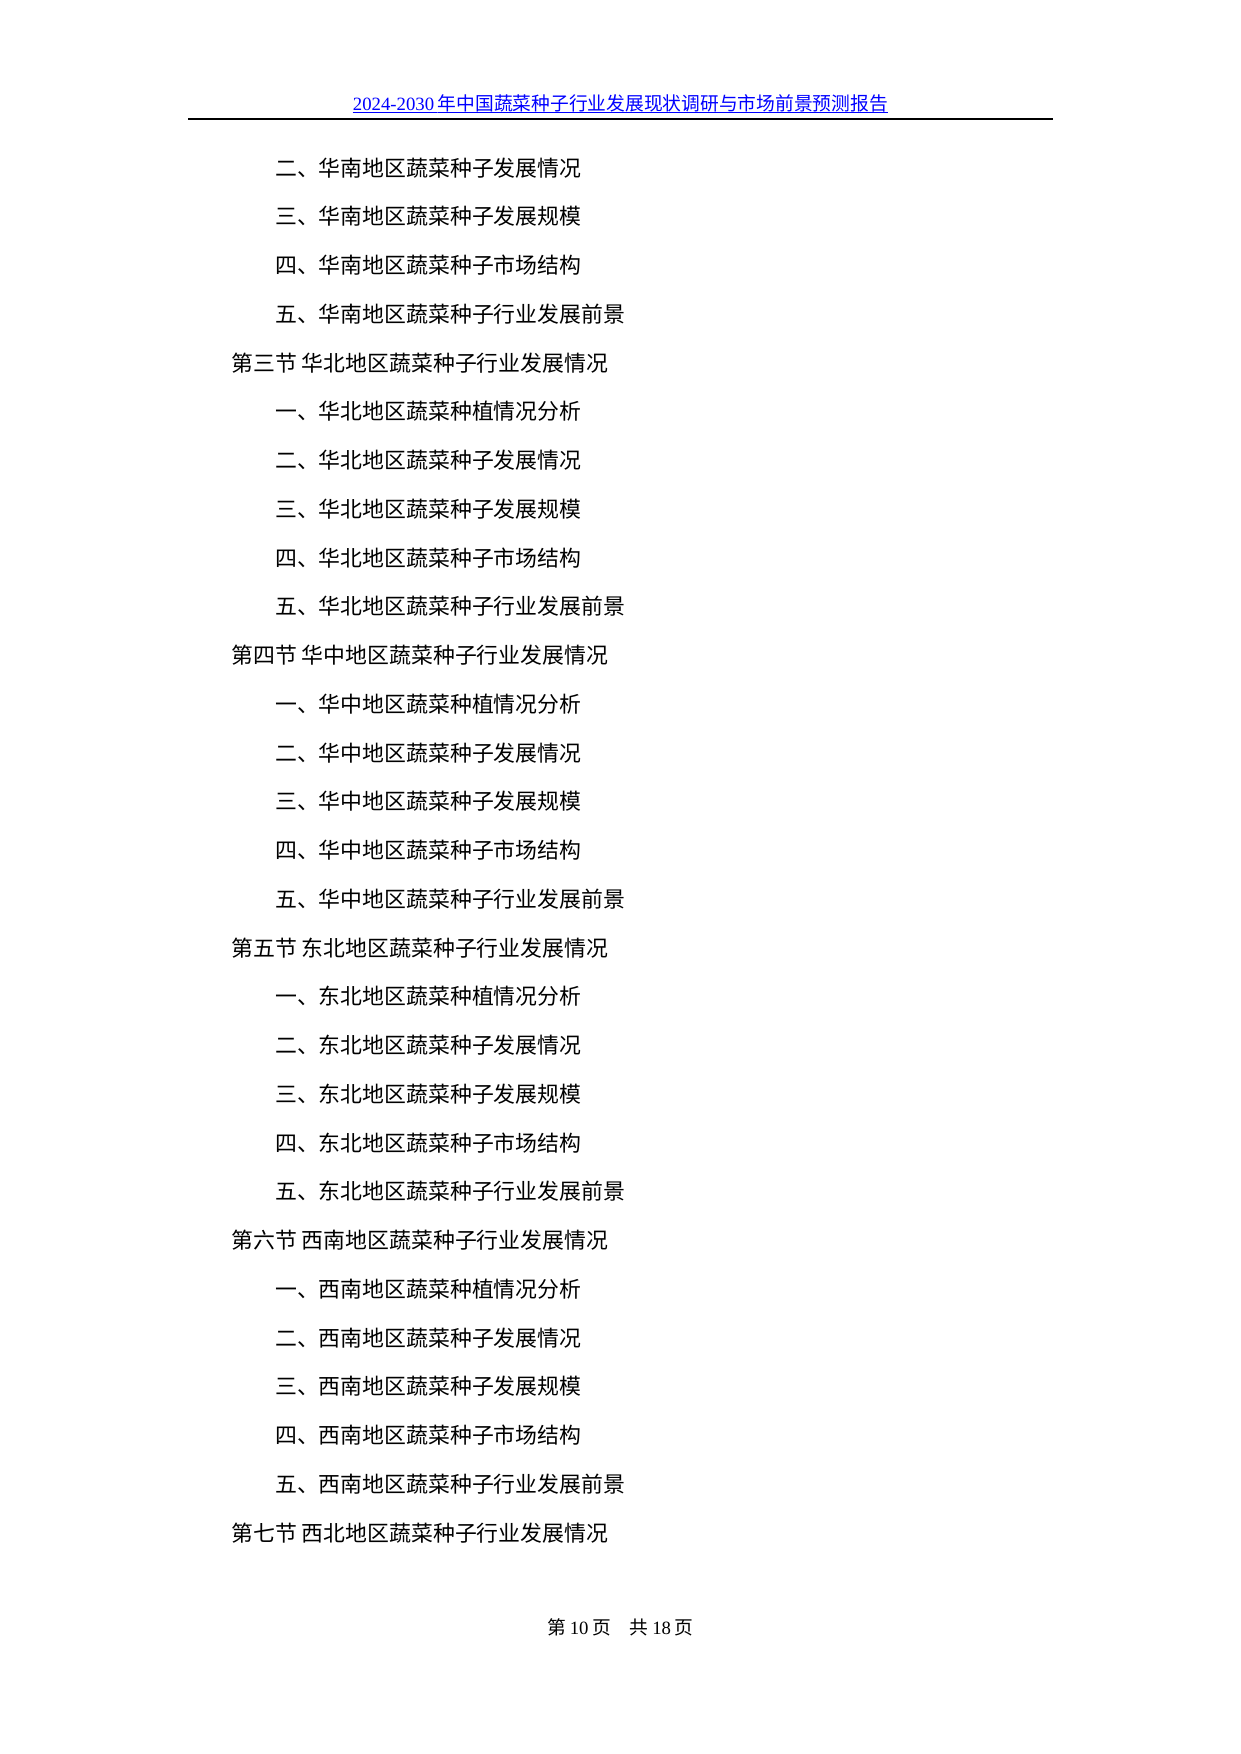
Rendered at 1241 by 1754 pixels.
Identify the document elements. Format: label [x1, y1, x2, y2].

text [187, 150, 1053, 1548]
